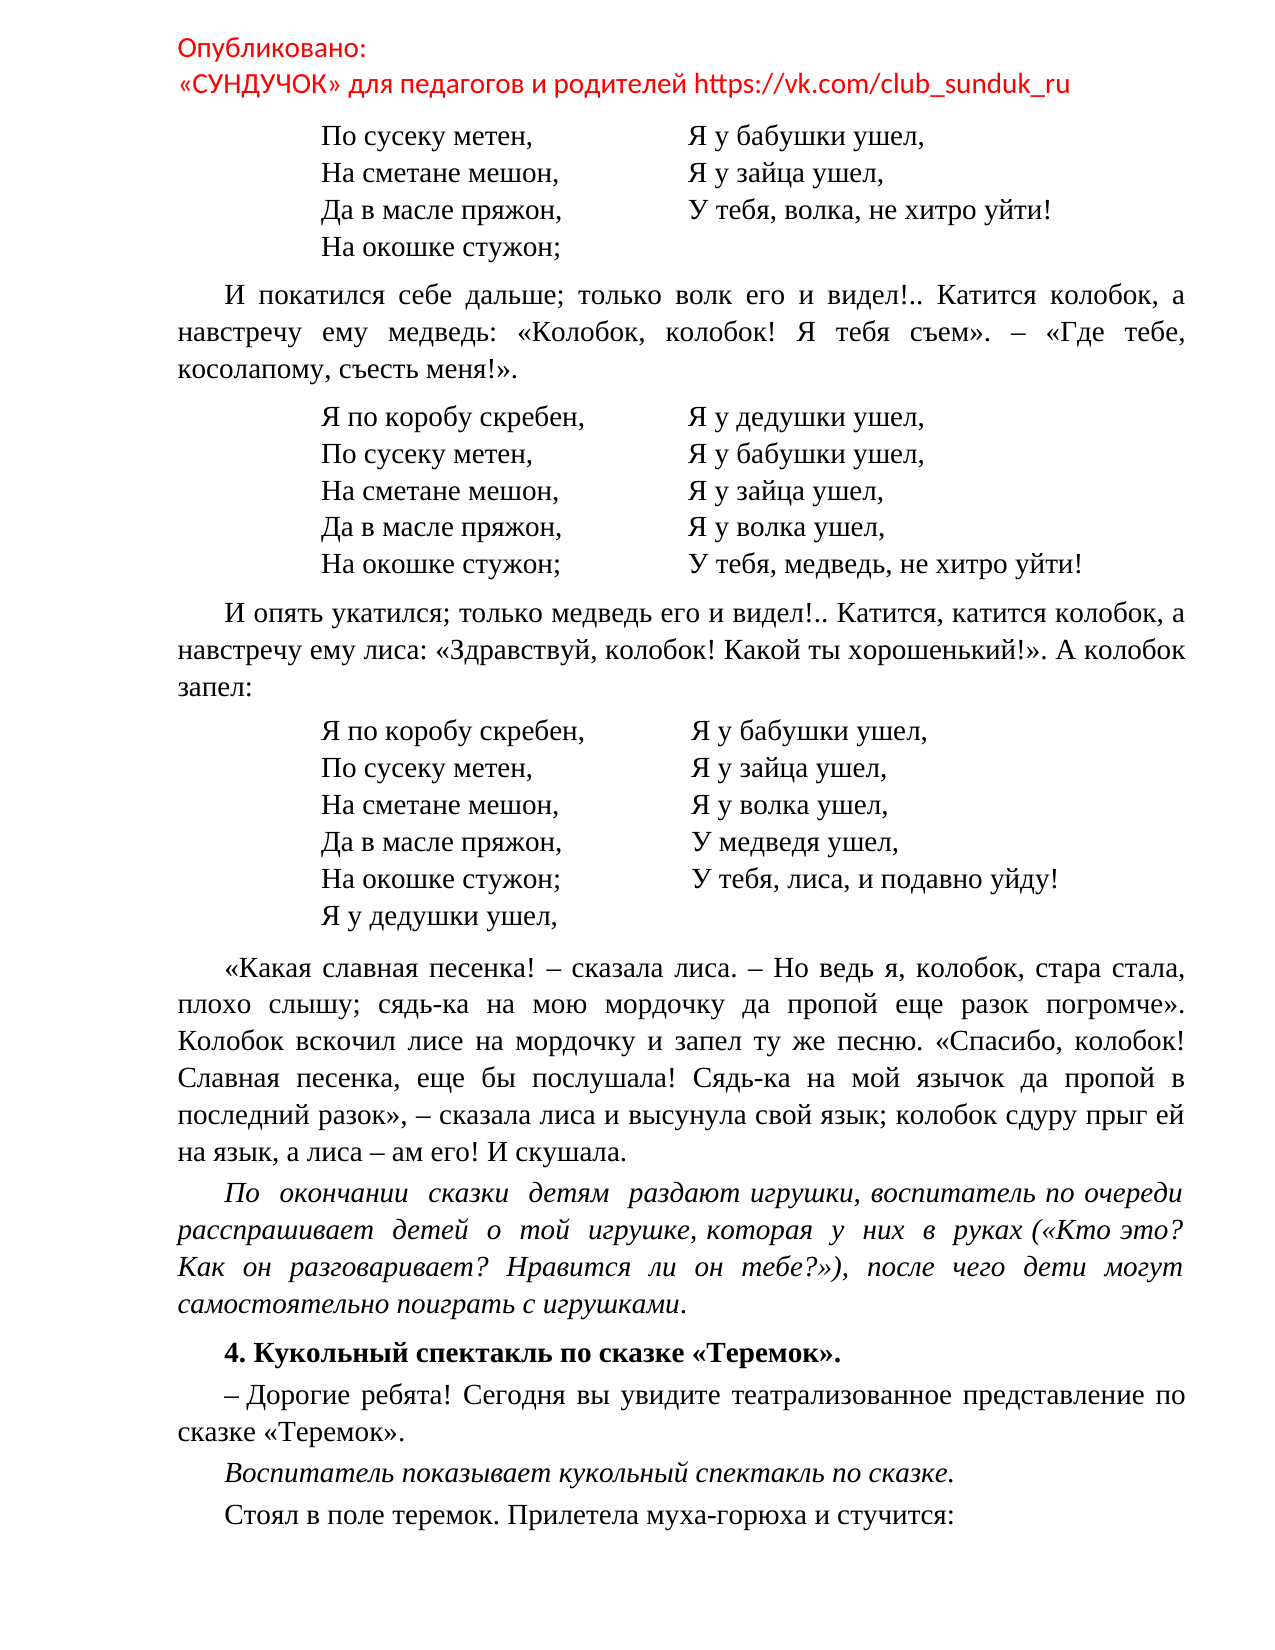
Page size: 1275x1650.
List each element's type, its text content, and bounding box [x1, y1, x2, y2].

text Стоял в поле теремок. Прилетела муха-горюха и стучится: [177, 1497, 1186, 1531]
table_header Я у дедушки ушел, Я у бабушки ушел, Я у зайца ушел, Я у волка ушел, У тебя, медведь, не хитро уйти! [683, 399, 1099, 583]
text И опять укатился; только медведь его и видел!.. Катится, катится колобок, а навстречу ему лиса: «Здравствуй, колобок! Какой ты хорошенький!». А колобок запел: [177, 595, 1186, 702]
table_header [265, 118, 683, 265]
table_header Я по коробу скребен, По сусеку метен, На сметане мешон, Да в масле пряжон, На окошке стужон; [265, 399, 683, 583]
text И покатился себе дальше; только волк его и видел!.. Катится колобок, а навстречу ему медведь: «Колобок, колобок! Я тебя съем». – «Где тебе, косолапому, съесть меня!». [177, 277, 1186, 385]
text «Какая славная песенка! – сказала лиса. – Но ведь я, колобок, стара стала, плохо слышу; сядь-ка на мою мордочку да пропой еще разок погромче». Колобок вскочил лисе на мордочку и запел ту же песню. «Спасибо, колобок! Славная песенка, еще бы послушала! Сядь-ка на мой язычок да пропой в последний разок», – сказала лиса и высунула свой язык; колобок сдуру прыг ей на язык, а лиса – ам его! И скушала. [177, 950, 1186, 1168]
table_header Я по коробу скребен, По сусеку метен, На сметане мешон, Да в масле пряжон, На окошке стужон; Я у дедушки ушел, [265, 714, 683, 934]
text Воспитатель показывает кукольный спектакль по сказке. [177, 1456, 1186, 1489]
text 4. Кукольный спектакль по сказке «Теремок». [177, 1336, 1186, 1369]
text По окончании сказки детям раздают игрушки, воспитатель по очереди расспрашивает детей о той игрушке, которая у них в руках («Кто это? Как он разговаривает? Нравится ли он тебе?»), после чего дети могут самостоятельно поиграть с игрушками. [177, 1176, 1186, 1320]
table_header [683, 118, 1099, 265]
text – Дорогие ребята! Сегодня вы увидите театрализованное представление по сказке «Теремок». [177, 1377, 1186, 1448]
table_header Я у бабушки ушел, Я у зайца ушел, Я у волка ушел, У медведя ушел, У тебя, лиса, и подавно уйду! [683, 714, 1099, 934]
